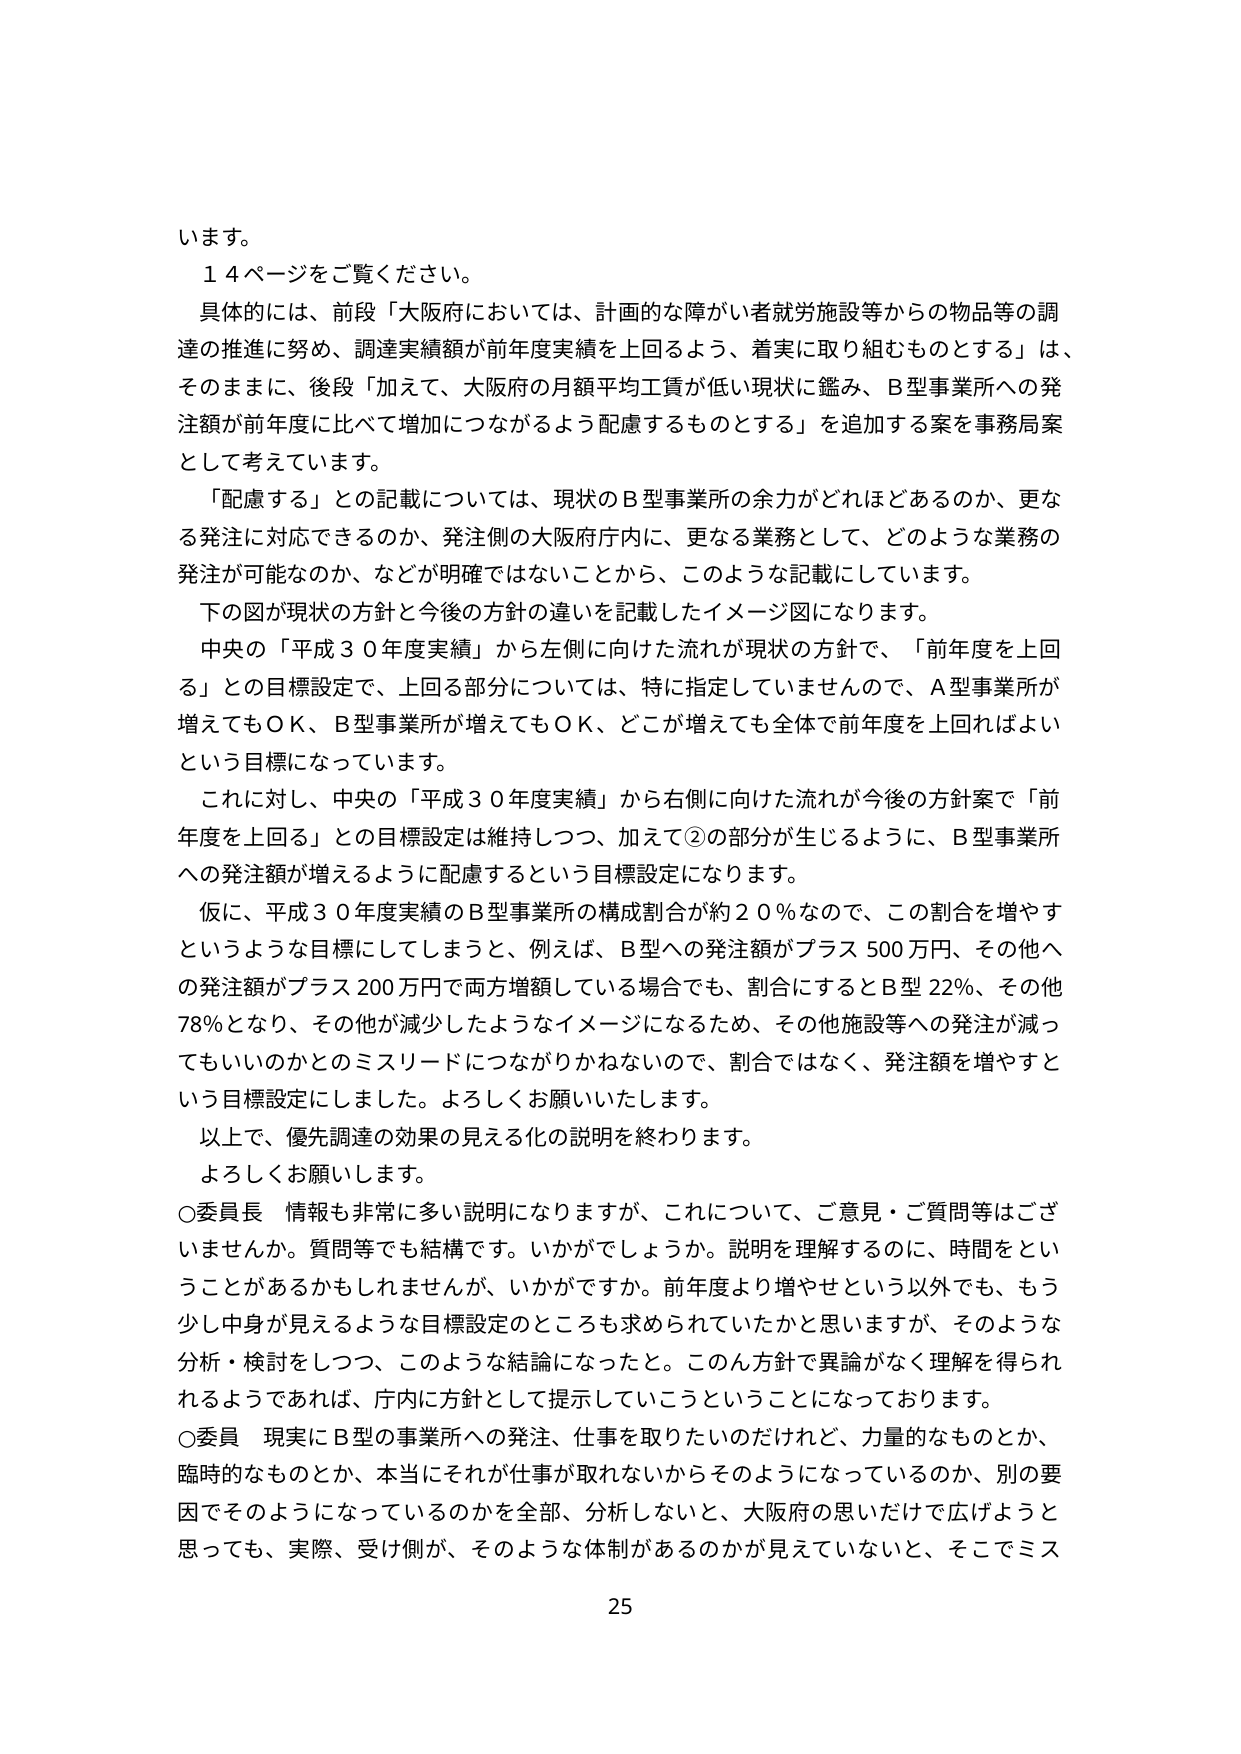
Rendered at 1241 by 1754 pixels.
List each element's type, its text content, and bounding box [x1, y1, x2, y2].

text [177, 1417, 1063, 1567]
text 以上で、優先調達の効果の見える化の説明を終わります。 [177, 1117, 1063, 1154]
text 「配慮する」との記載については、現状のＢ型事業所の余力がどれほどあるのか、更なる発注に対応できるのか、発注側の大阪府庁内に、更なる業務として、どのような業務の発注が可能なのか、などが明確ではないことから、このような記載にしています。 [177, 479, 1063, 592]
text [177, 217, 1063, 254]
text １４ページをご覧ください。 [177, 254, 1063, 292]
text 具体的には、前段「大阪府においては、計画的な障がい者就労施設等からの物品等の調達の推進に努め、調達実績額が前年度実績を上回るよう、着実に取り組むものとする」は、そのままに、後段「加えて、大阪府の月額平均工賃が低い現状に鑑み、Ｂ型事業所への発注額が前年度に比べて増加につながるよう配慮するものとする」を追加する案を事務局案として考えています。 [177, 292, 1063, 479]
text 中央の「平成３０年度実績」から左側に向けた流れが現状の方針で、「前年度を上回る」との目標設定で、上回る部分については、特に指定していませんので、Ａ型事業所が増えてもＯＫ、Ｂ型事業所が増えてもＯＫ、どこが増えても全体で前年度を上回ればよいという目標になっています。 [177, 629, 1063, 779]
text ○委員長 情報も非常に多い説明になりますが、これについて、ご意見・ご質問等はございませんか。質問等でも結構です。いかがでしょうか。説明を理解するのに、時間をということがあるかもしれませんが、いかがですか。前年度より増やせという以外でも、もう少し中身が見えるような目標設定のところも求められていたかと思いますが、そのような分析・検討をしつつ、このような結論になったと。このん方針で異論がなく理解を得られれるようであれば、庁内に方針として提示していこうということになっております。 [177, 1192, 1063, 1417]
text 仮に、平成３０年度実績のＢ型事業所の構成割合が約２０％なので、この割合を増やすというような目標にしてしまうと、例えば、Ｂ型への発注額がプラス500万円、その他への発注額がプラス200万円で両方増額している場合でも、割合にするとＢ型22％、その他78％となり、その他が減少したようなイメージになるため、その他施設等への発注が減ってもいいのかとのミスリードにつながりかねないので、割合ではなく、発注額を増やすという目標設定にしました。よろしくお願いいたします。 [177, 892, 1063, 1117]
text 下の図が現状の方針と今後の方針の違いを記載したイメージ図になります。 [177, 592, 1063, 629]
text よろしくお願いします。 [177, 1154, 1063, 1192]
text これに対し、中央の「平成３０年度実績」から右側に向けた流れが今後の方針案で「前年度を上回る」との目標設定は維持しつつ、加えて②の部分が生じるように、Ｂ型事業所への発注額が増えるように配慮するという目標設定になります。 [177, 779, 1063, 892]
